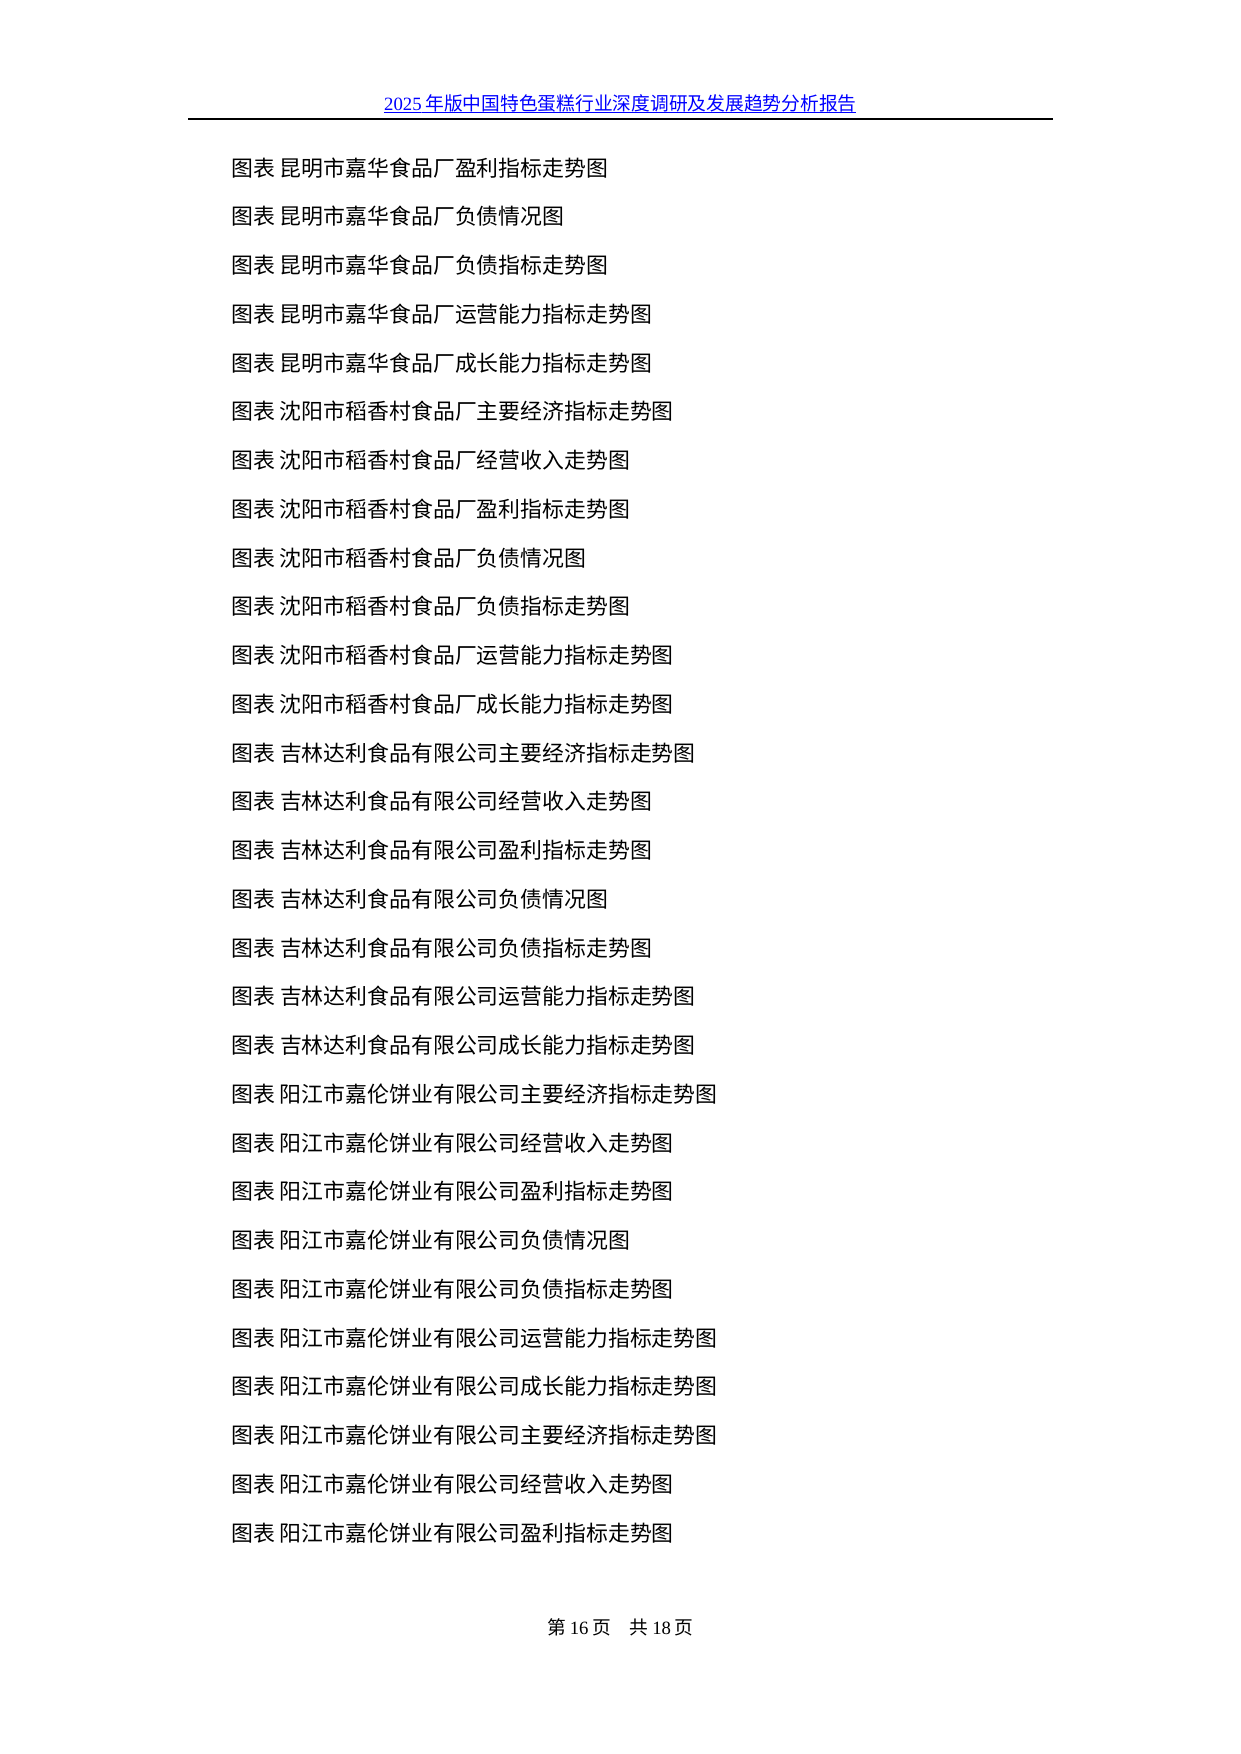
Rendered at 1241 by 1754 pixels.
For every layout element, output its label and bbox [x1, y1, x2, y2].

text [187, 150, 1053, 1548]
